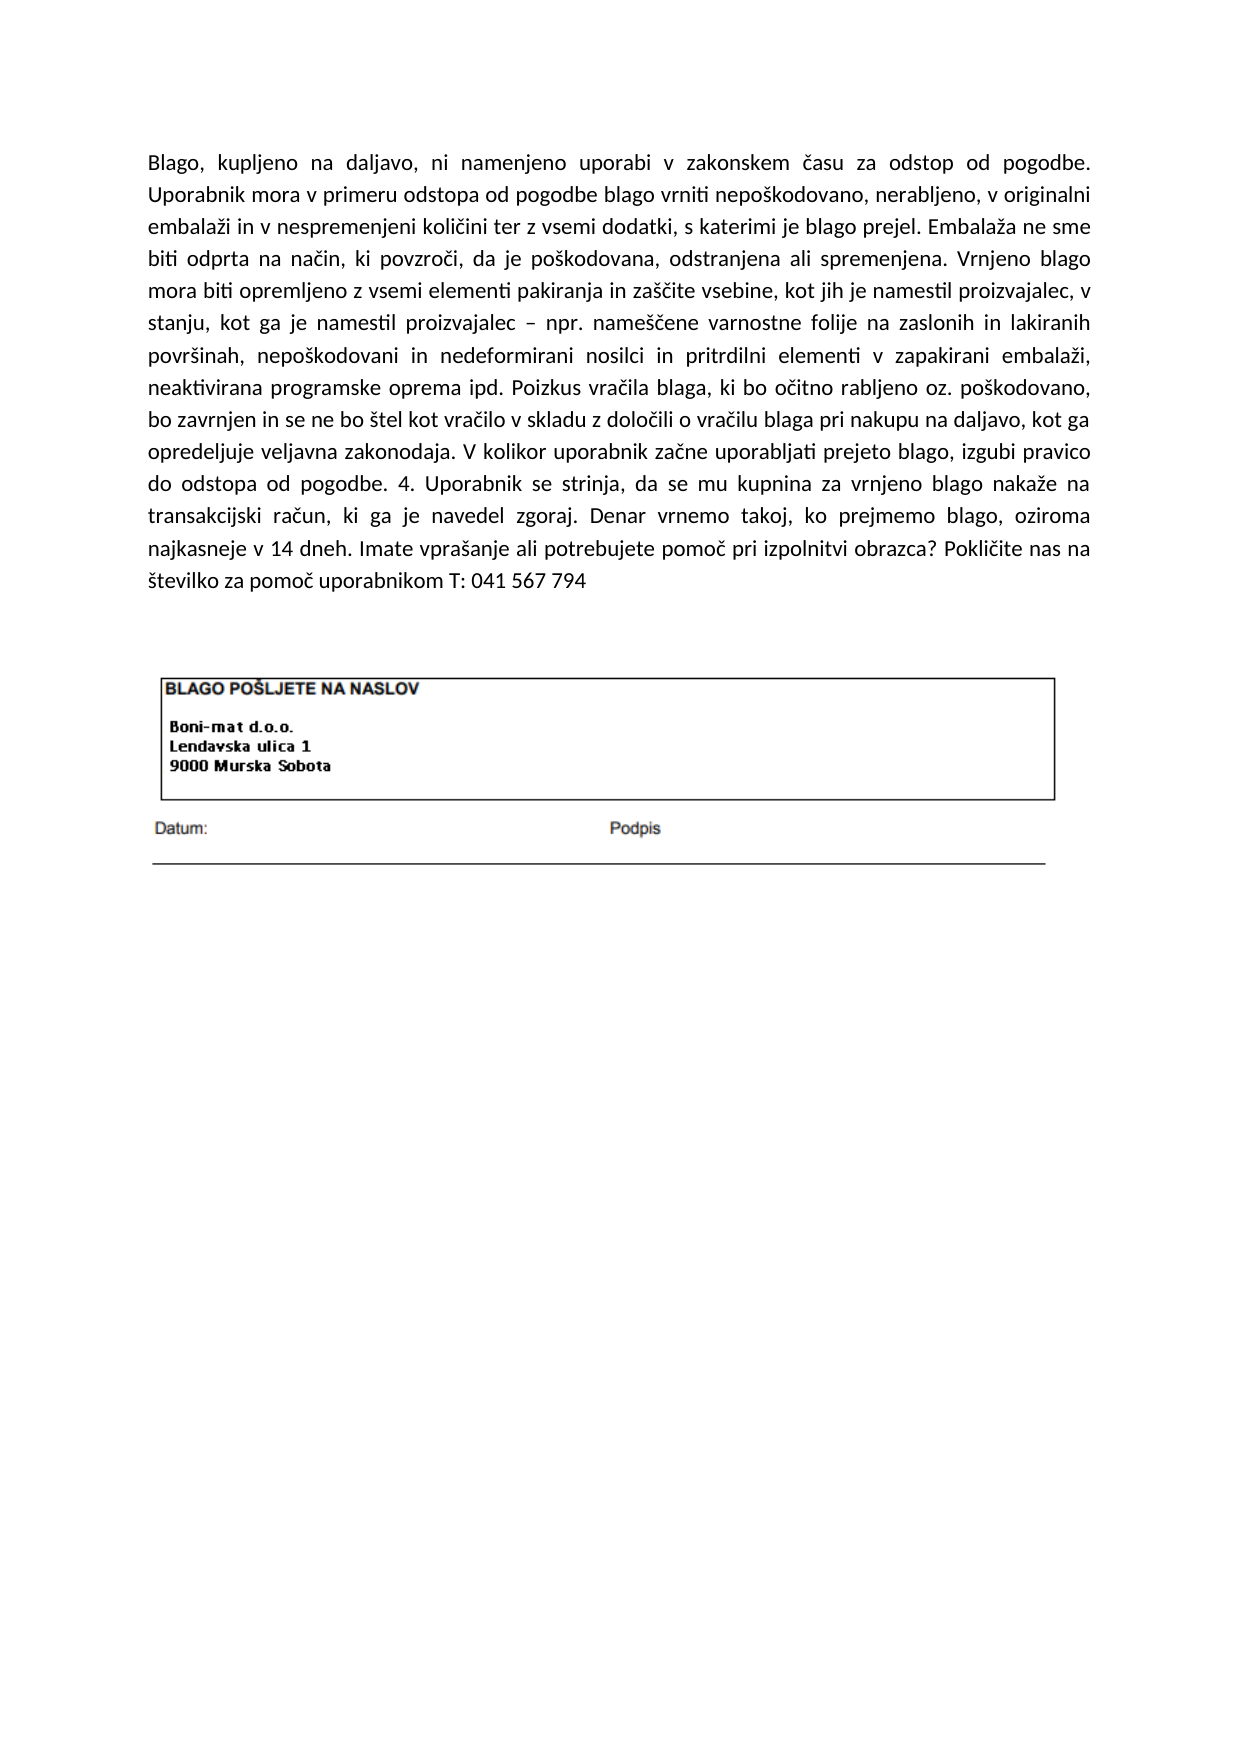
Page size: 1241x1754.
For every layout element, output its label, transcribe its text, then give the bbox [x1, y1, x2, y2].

picture [147, 672, 1093, 915]
text Blago, kupljeno na daljavo, ni namenjeno uporabi v zakonskem času za odstop od pogodbe. Uporabnik mora v primeru odstopa od pogodbe blago vrniti nepoškodovano, nerabljeno, v originalni embalaži in v nespremenjeni količini ter z vsemi dodatki, s katerimi je blago prejel. Embalaža ne sme biti odprta na način, ki povzroči, da je poškodovana, odstranjena ali spremenjena. Vrnjeno blago mora biti opremljeno z vsemi elementi pakiranja in zaščite vsebine, kot jih je namestil proizvajalec, v stanju, kot ga je namestil proizvajalec – npr. nameščene varnostne folije na zaslonih in lakiranih površinah, nepoškodovani in nedeformirani nosilci in pritrdilni elementi v zapakirani embalaži, neaktivirana programske oprema ipd. Poizkus vračila blaga, ki bo očitno rabljeno oz. poškodovano, bo zavrnjen in se ne bo štel kot vračilo v skladu z določili o vračilu blaga pri nakupu na daljavo, kot ga opredeljuje veljavna zakonodaja. V kolikor uporabnik začne uporabljati prejeto blago, izgubi pravico do odstopa od pogodbe. 4. Uporabnik se strinja, da se mu kupnina za vrnjeno blago nakaže na transakcijski račun, ki ga je navedel zgoraj. Denar vrnemo takoj, ko prejmemo blago, oziroma najkasneje v 14 dneh. Imate vprašanje ali potrebujete pomoč pri izpolnitvi obrazca? Pokličite nas na številko za pomoč uporabnikom T: 041 567 794 [148, 148, 1093, 594]
